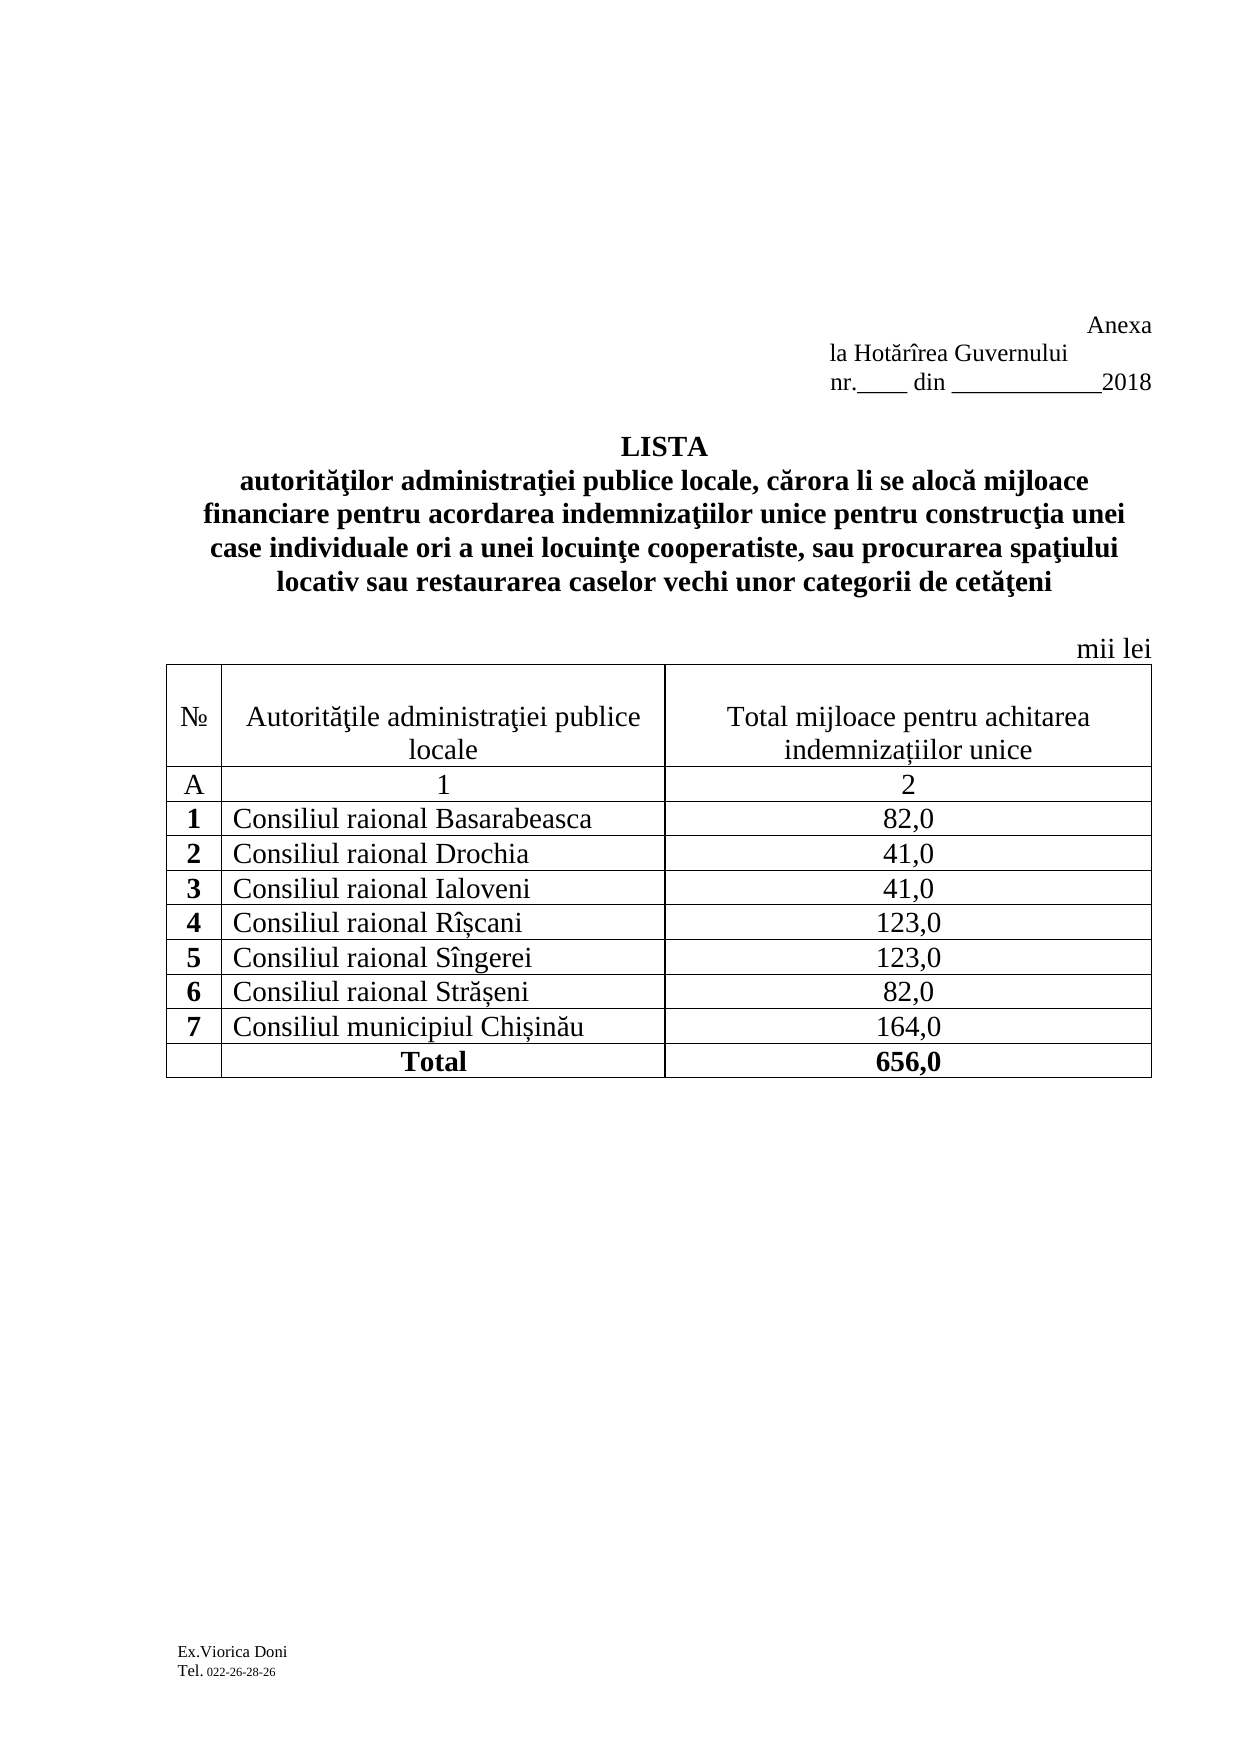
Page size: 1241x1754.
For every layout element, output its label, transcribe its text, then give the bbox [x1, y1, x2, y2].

text la Hotărîrea Guvernului [177, 338, 1152, 367]
table_cell 123,0 [666, 940, 1151, 973]
table_header Total mijloace pentru achitarea indemnizațiilor unice [666, 665, 1151, 766]
table_header Autorităţile administraţiei publice locale [222, 665, 664, 766]
table_cell 7 [167, 1009, 221, 1043]
table_cell 2 [167, 836, 221, 870]
table_cell 164,0 [666, 1009, 1151, 1043]
table_cell 3 [167, 871, 221, 904]
table_cell 1 [222, 767, 664, 801]
table_cell 41,0 [666, 836, 1151, 870]
table_cell 4 [167, 905, 221, 939]
table_cell 5 [167, 940, 221, 973]
text Anexa [177, 310, 1152, 338]
table_header № [167, 665, 221, 766]
table_cell 82,0 [666, 802, 1151, 835]
table_cell 82,0 [666, 975, 1151, 1008]
table_cell 1 [167, 802, 221, 835]
table_cell A [167, 767, 221, 801]
table_cell [167, 1044, 221, 1077]
text nr.____ din ____________2018 [177, 367, 1152, 396]
table_cell Consiliul municipiul Chișinău [222, 1009, 664, 1043]
table_cell 656,0 [666, 1044, 1151, 1077]
table_cell 2 [666, 767, 1151, 801]
table_cell Consiliul raional Rîșcani [222, 905, 664, 939]
table_cell 6 [167, 975, 221, 1008]
table_cell Consiliul raional Ialoveni [222, 871, 664, 904]
table_cell 41,0 [666, 871, 1151, 904]
table_cell Consiliul raional Basarabeasca [222, 802, 664, 835]
text mii lei [177, 631, 1152, 664]
text LISTA [177, 429, 1152, 463]
table_cell Consiliul raional Drochia [222, 836, 664, 870]
table_cell 123,0 [666, 905, 1151, 939]
table_cell Total [222, 1044, 664, 1077]
table_cell Consiliul raional Strășeni [222, 975, 664, 1008]
text autorităţilor administraţiei publice locale, cărora li se alocă mijloace financiare pentru acordarea indemnizaţiilor unice pentru construcţia unei case individuale ori a unei locuinţe cooperatiste, sau procurarea spaţiului locativ sau restaurarea caselor vechi unor categorii de cetăţeni [177, 463, 1152, 597]
table_cell Consiliul raional Sîngerei [222, 940, 664, 973]
